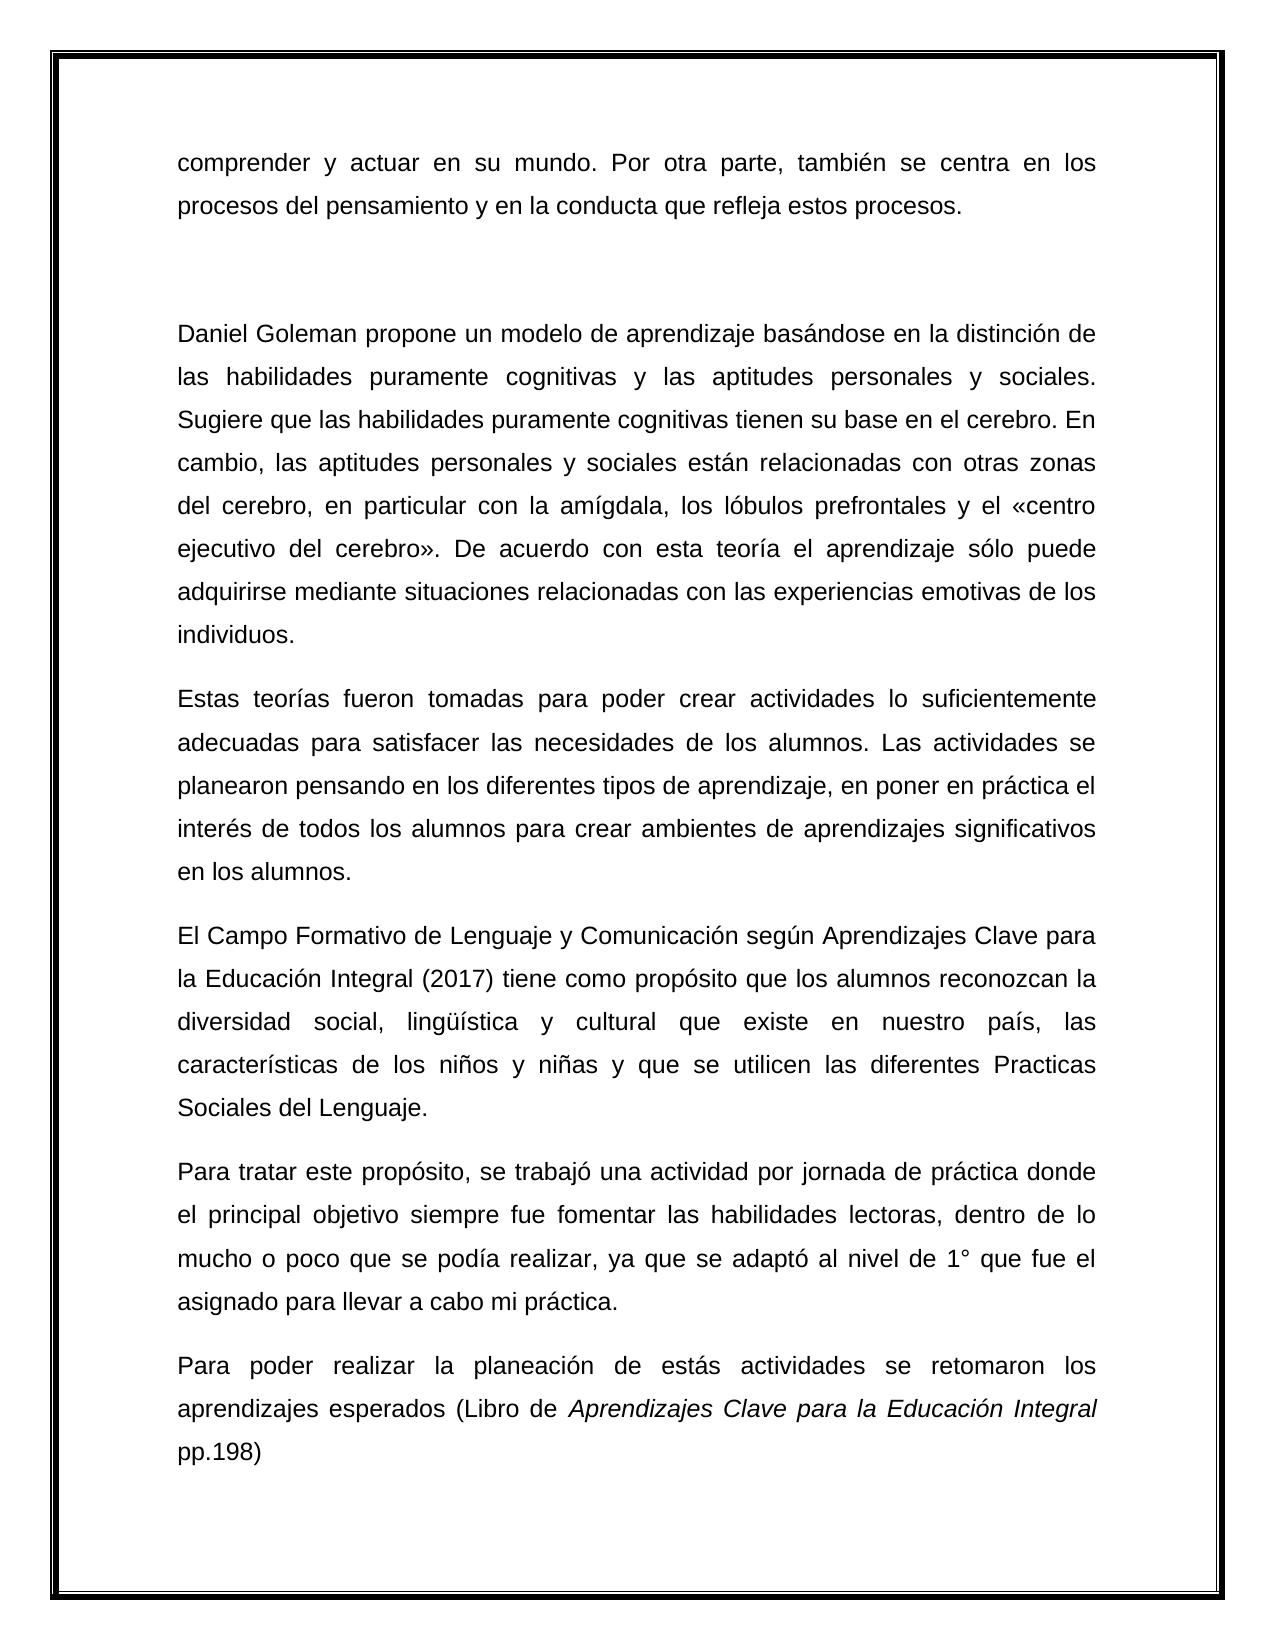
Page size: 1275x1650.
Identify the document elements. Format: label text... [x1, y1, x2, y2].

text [177, 147, 1098, 219]
text El Campo Formativo de Lenguaje y Comunicación según Aprendizajes Clave para la Educación Integral (2017) tiene como propósito que los alumnos reconozcan la diversidad social, lingüística y cultural que existe en nuestro país, las características de los niños y niñas y que se utilicen las diferentes Practicas Sociales del Lenguaje. [177, 921, 1098, 1122]
text Daniel Goleman propone un modelo de aprendizaje basándose en la distinción de las habilidades puramente cognitivas y las aptitudes personales y sociales. Sugiere que las habilidades puramente cognitivas tienen su base en el cerebro. En cambio, las aptitudes personales y sociales están relacionadas con otras zonas del cerebro, en particular con la amígdala, los lóbulos prefrontales y el «centro ejecutivo del cerebro». De acuerdo con esta teoría el aprendizaje sólo puede adquirirse mediante situaciones relacionadas con las experiencias emotivas de los individuos. [177, 318, 1098, 649]
text Para poder realizar la planeación de estás actividades se retomaron los aprendizajes esperados (Libro de Aprendizajes Clave para la Educación Integral pp.198) [177, 1351, 1098, 1466]
text Para tratar este propósito, se trabajó una actividad por jornada de práctica donde el principal objetivo siempre fue fomentar las habilidades lectoras, dentro de lo mucho o poco que se podía realizar, ya que se adaptó al nivel de 1° que fue el asignado para llevar a cabo mi práctica. [177, 1157, 1098, 1315]
text Estas teorías fueron tomadas para poder crear actividades lo suficientemente adecuadas para satisfacer las necesidades de los alumnos. Las actividades se planearon pensando en los diferentes tipos de aprendizaje, en poner en práctica el interés de todos los alumnos para crear ambientes de aprendizajes significativos en los alumnos. [177, 684, 1098, 886]
